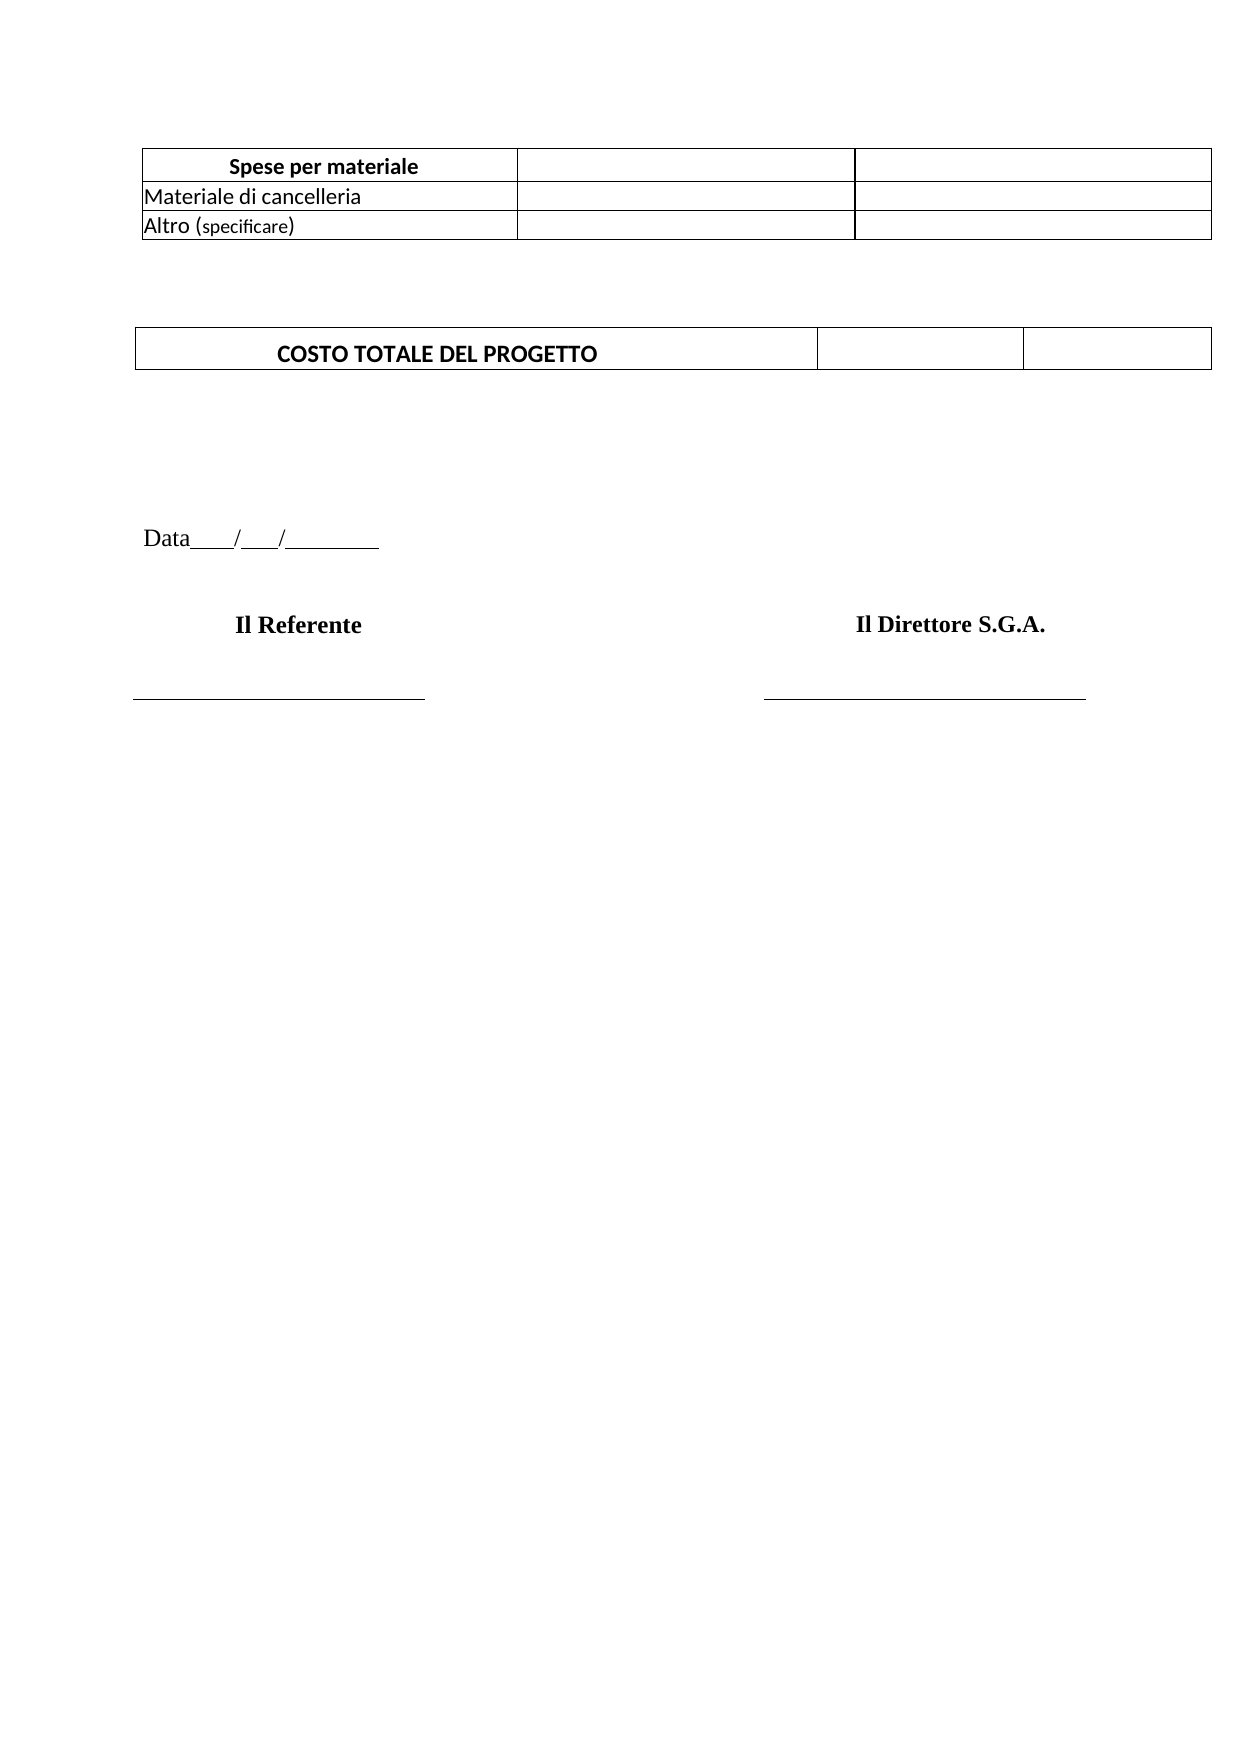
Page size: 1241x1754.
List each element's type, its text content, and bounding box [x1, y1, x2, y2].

table_header COSTO TOTALE DEL PROGETTO [136, 328, 817, 368]
table_header [1024, 328, 1211, 368]
table_cell Materiale di cancelleria [143, 182, 517, 210]
table_header [856, 149, 1211, 181]
table_header [818, 328, 1023, 368]
table_cell [518, 211, 854, 239]
table_cell Altro (specificare) [143, 211, 517, 239]
table_header Spese per materiale [143, 149, 517, 181]
table_header [518, 149, 854, 181]
text Data / / [143, 523, 1122, 551]
table_cell [518, 182, 854, 210]
table_cell [856, 182, 1211, 210]
text Il Referente Il Direttore S.G.A. [235, 610, 1122, 639]
table_cell [856, 211, 1211, 239]
